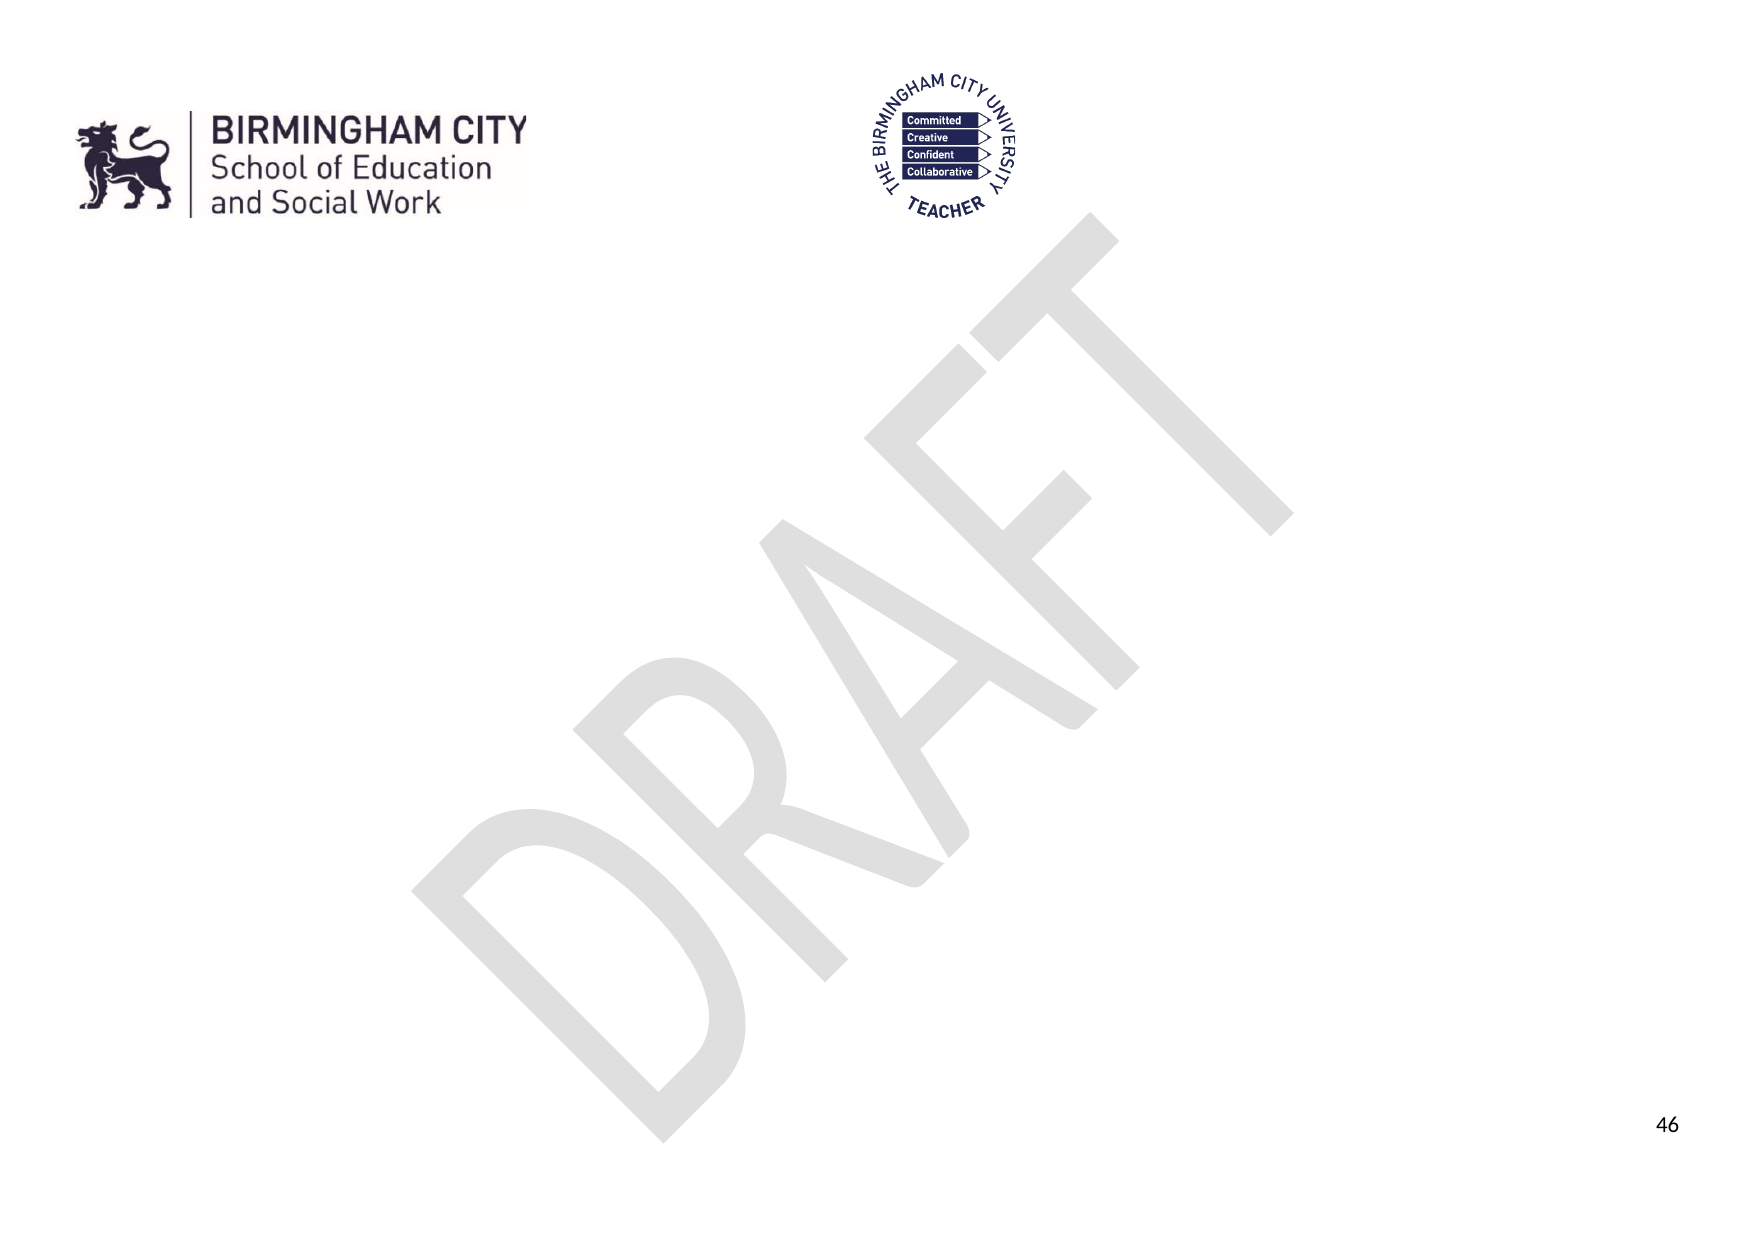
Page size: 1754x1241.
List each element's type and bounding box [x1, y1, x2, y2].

picture [872, 73, 1016, 218]
